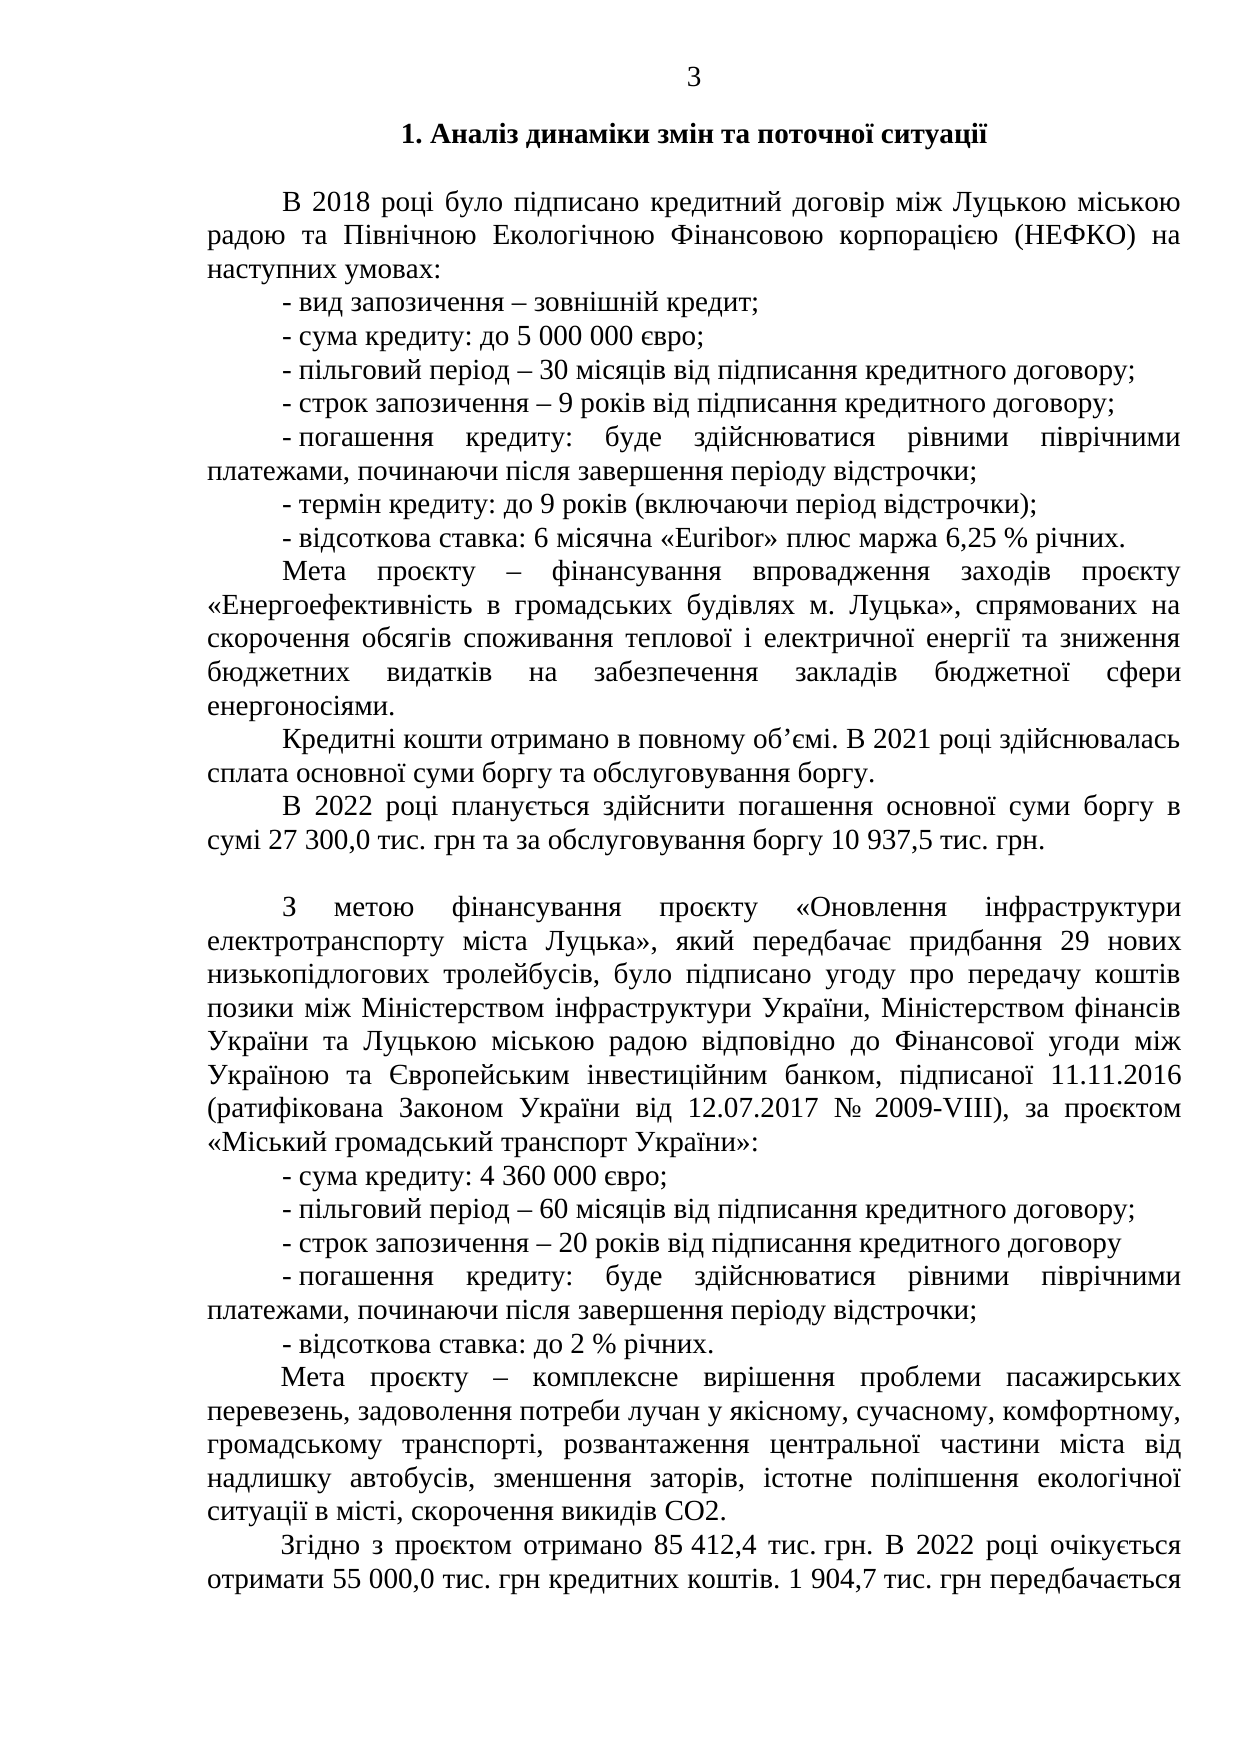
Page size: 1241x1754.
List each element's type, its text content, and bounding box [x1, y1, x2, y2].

text - строк запозичення – 20 років від підписання кредитного договору [207, 1225, 1181, 1258]
text - відсоткова ставка: до 2 % річних. [207, 1326, 1181, 1359]
text - пільговий період – 30 місяців від підписання кредитного договору; [207, 352, 1181, 385]
text В 2022 році планується здійснити погашення основної суми боргу в сумі 27 300,0 тис. грн та за обслуговування боргу 10 937,5 тис. грн. [207, 788, 1181, 856]
text - сума кредиту: до 5 000 000 євро; [207, 318, 1181, 352]
text - сума кредиту: 4 360 000 євро; [207, 1158, 1181, 1191]
text - відсоткова ставка: 6 місячна «Euribor» плюс маржа 6,25 % річних. [207, 520, 1181, 553]
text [207, 1527, 1181, 1594]
text Мета проєкту – фінансування впровадження заходів проєкту «Енергоефективність в громадських будівлях м. Луцька», спрямованих на скорочення обсягів споживання теплової і електричної енергії та зниження бюджетних видатків на забезпечення закладів бюджетної сфери енергоносіями. [207, 553, 1181, 721]
text Кредитні кошти отримано в повному об’ємі. В 2021 році здійснювалась сплата основної суми боргу та обслуговування боргу. [207, 721, 1181, 788]
text Мета проєкту – комплексне вирішення проблеми пасажирських перевезень, задоволення потреби лучан у якісному, сучасному, комфортному, громадському транспорті, розвантаження центральної частини міста від надлишку автобусів, зменшення заторів, істотне поліпшення екологічної ситуації в місті, скорочення викидів СО2. [207, 1359, 1181, 1527]
text - вид запозичення – зовнішній кредит; [207, 284, 1181, 318]
text - строк запозичення – 9 років від підписання кредитного договору; [207, 385, 1181, 419]
text - погашення кредиту: буде здійснюватися рівними піврічними платежами, починаючи після завершення періоду відстрочки; [207, 419, 1181, 486]
text 1. Аналіз динаміки змін та поточної ситуації [207, 117, 1181, 150]
text В 2018 році було підписано кредитний договір між Луцькою міською радою та Північною Екологічною Фінансовою корпорацією (НЕФКО) на наступних умовах: [207, 184, 1181, 284]
text - пільговий період – 60 місяців від підписання кредитного договору; [207, 1191, 1181, 1225]
text - термін кредиту: до 9 років (включаючи період відстрочки); [207, 486, 1181, 520]
text З метою фінансування проєкту «Оновлення інфраструктури електротранспорту міста Луцька», який передбачає придбання 29 нових низькопідлогових тролейбусів, було підписано угоду про передачу коштів позики між Міністерством інфраструктури України, Міністерством фінансів України та Луцькою міською радою відповідно до Фінансової угоди між Україною та Європейським інвестиційним банком, підписаної 11.11.2016 (ратифікована Законом України від 12.07.2017 № 2009-VIII), за проєктом «Міський громадський транспорт України»: [207, 889, 1181, 1158]
text - погашення кредиту: буде здійснюватися рівними піврічними платежами, починаючи після завершення періоду відстрочки; [207, 1258, 1181, 1326]
